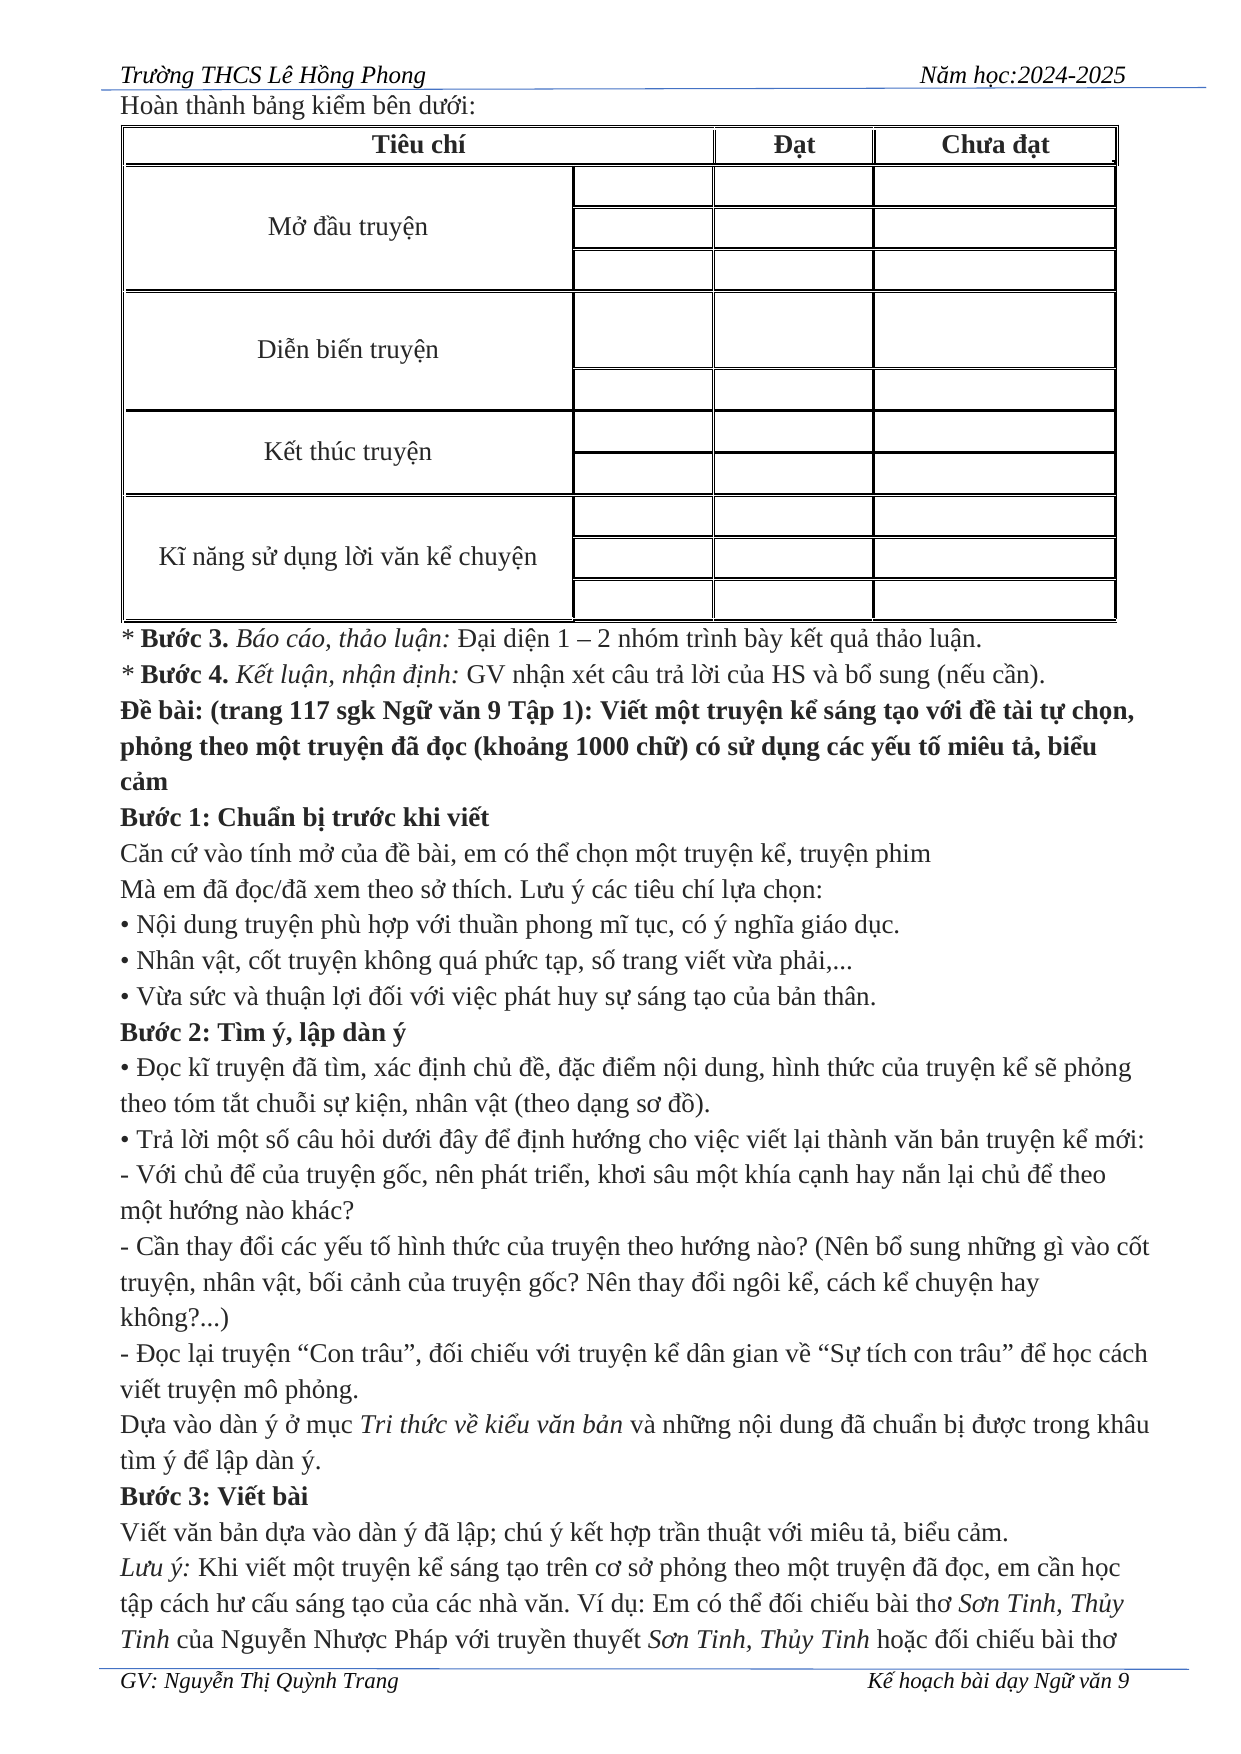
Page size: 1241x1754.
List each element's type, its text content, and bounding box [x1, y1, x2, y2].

text * Bước 3. Báo cáo, thảo luận: Đại diện 1 – 2 nhóm trình bày kết quả thảo luận. [120, 623, 1150, 654]
text Dựa vào dàn ý ở mục Tri thức về kiểu văn bản và những nội dung đã chuẩn bị được trong khâu tìm ý để lập dàn ý. [120, 1409, 1150, 1476]
table_cell [875, 412, 1114, 451]
table_cell [875, 454, 1114, 493]
text Bước 3: Viết bài [120, 1480, 1150, 1511]
table_cell [575, 454, 712, 493]
table_cell [575, 412, 712, 451]
text Viết văn bản dựa vào dàn ý đã lập; chú ý kết hợp trần thuật với miêu tả, biểu cảm. [120, 1516, 1150, 1547]
table_cell [573, 581, 714, 619]
text • Trả lời một số câu hỏi dưới đây để định hướng cho việc viết lại thành văn bản truyện kể mới: [120, 1123, 1150, 1154]
text - Cần thay đổi các yếu tố hình thức của truyện theo hướng nào? (Nên bổ sung những gì vào cốt truyện, nhân vật, bối cảnh của truyện gốc? Nên thay đổi ngôi kể, cách kể chuyện hay không?...) [120, 1230, 1150, 1333]
text - Đọc lại truyện “Con trâu”, đối chiếu với truyện kể dân gian về “Sự tích con trâu” để học cách viết truyện mô phỏng. [120, 1337, 1150, 1404]
table_cell [715, 370, 872, 409]
text • Nhân vật, cốt truyện không quá phức tạp, số trang viết vừa phải,... [120, 944, 1150, 975]
table_cell [873, 581, 1116, 619]
table_cell [715, 167, 872, 205]
table_cell [715, 539, 872, 577]
table_header Tiêu chí [124, 128, 715, 163]
table_cell [715, 497, 872, 535]
table_cell [875, 293, 1114, 367]
table_cell [575, 497, 712, 535]
table_cell [575, 209, 712, 247]
table_header Chưa đạt [874, 128, 1115, 163]
table_cell [575, 167, 712, 205]
table_cell [575, 293, 712, 367]
table_cell [575, 251, 712, 289]
table_cell Mở đầu truyện [124, 163, 572, 289]
text Đề bài: (trang 117 sgk Ngữ văn 9 Tập 1): Viết một truyện kể sáng tạo với đề tài tự chọn, phỏng theo một truyện đã đọc (khoảng 1000 chữ) có sử dụng các yếu tố miêu tả, biểu cảm [120, 694, 1150, 797]
text Bước 2: Tìm ý, lập dàn ý [120, 1016, 1150, 1047]
table_cell Kết thúc truyện [124, 409, 572, 493]
table_header Đạt [715, 126, 874, 163]
table_cell [875, 251, 1114, 289]
text - Với chủ để của truyện gốc, nên phát triển, khơi sâu một khía cạnh hay nắn lại chủ để theo một hướng nào khác? [120, 1158, 1150, 1225]
table_cell [575, 539, 712, 577]
text Hoàn thành bảng kiểm bên dưới: [120, 89, 1150, 120]
table_cell Diễn biến truyện [124, 289, 572, 409]
table_cell [714, 581, 873, 619]
table_cell [875, 167, 1114, 205]
table_cell [875, 209, 1114, 247]
table_cell [715, 412, 872, 451]
text • Nội dung truyện phù hợp với thuần phong mĩ tục, có ý nghĩa giáo dục. [120, 908, 1150, 939]
table_cell [715, 251, 872, 289]
text * Bước 4. Kết luận, nhận định: GV nhận xét câu trả lời của HS và bổ sung (nếu cần). [120, 658, 1150, 689]
text • Đọc kĩ truyện đã tìm, xác định chủ đề, đặc điểm nội dung, hình thức của truyện kể sẽ phỏng theo tóm tắt chuỗi sự kiện, nhân vật (theo dạng sơ đồ). [120, 1051, 1150, 1118]
table_cell [715, 293, 872, 367]
table_cell [875, 497, 1114, 535]
table_cell [575, 370, 712, 409]
table_cell [875, 539, 1114, 577]
text • Vừa sức và thuận lợi đối với việc phát huy sự sáng tạo của bản thân. [120, 980, 1150, 1011]
table_cell Kĩ năng sử dụng lời văn kể chuyện [124, 493, 573, 619]
text Bước 1: Chuẩn bị trước khi viết [120, 801, 1150, 832]
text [120, 1552, 1150, 1654]
table_cell [715, 209, 872, 247]
text Mà em đã đọc/đã xem theo sở thích. Lưu ý các tiêu chí lựa chọn: [120, 873, 1150, 904]
table_cell [715, 454, 872, 493]
table_cell [875, 370, 1114, 409]
text Căn cứ vào tính mở của đề bài, em có thể chọn một truyện kể, truyện phim [120, 837, 1150, 868]
